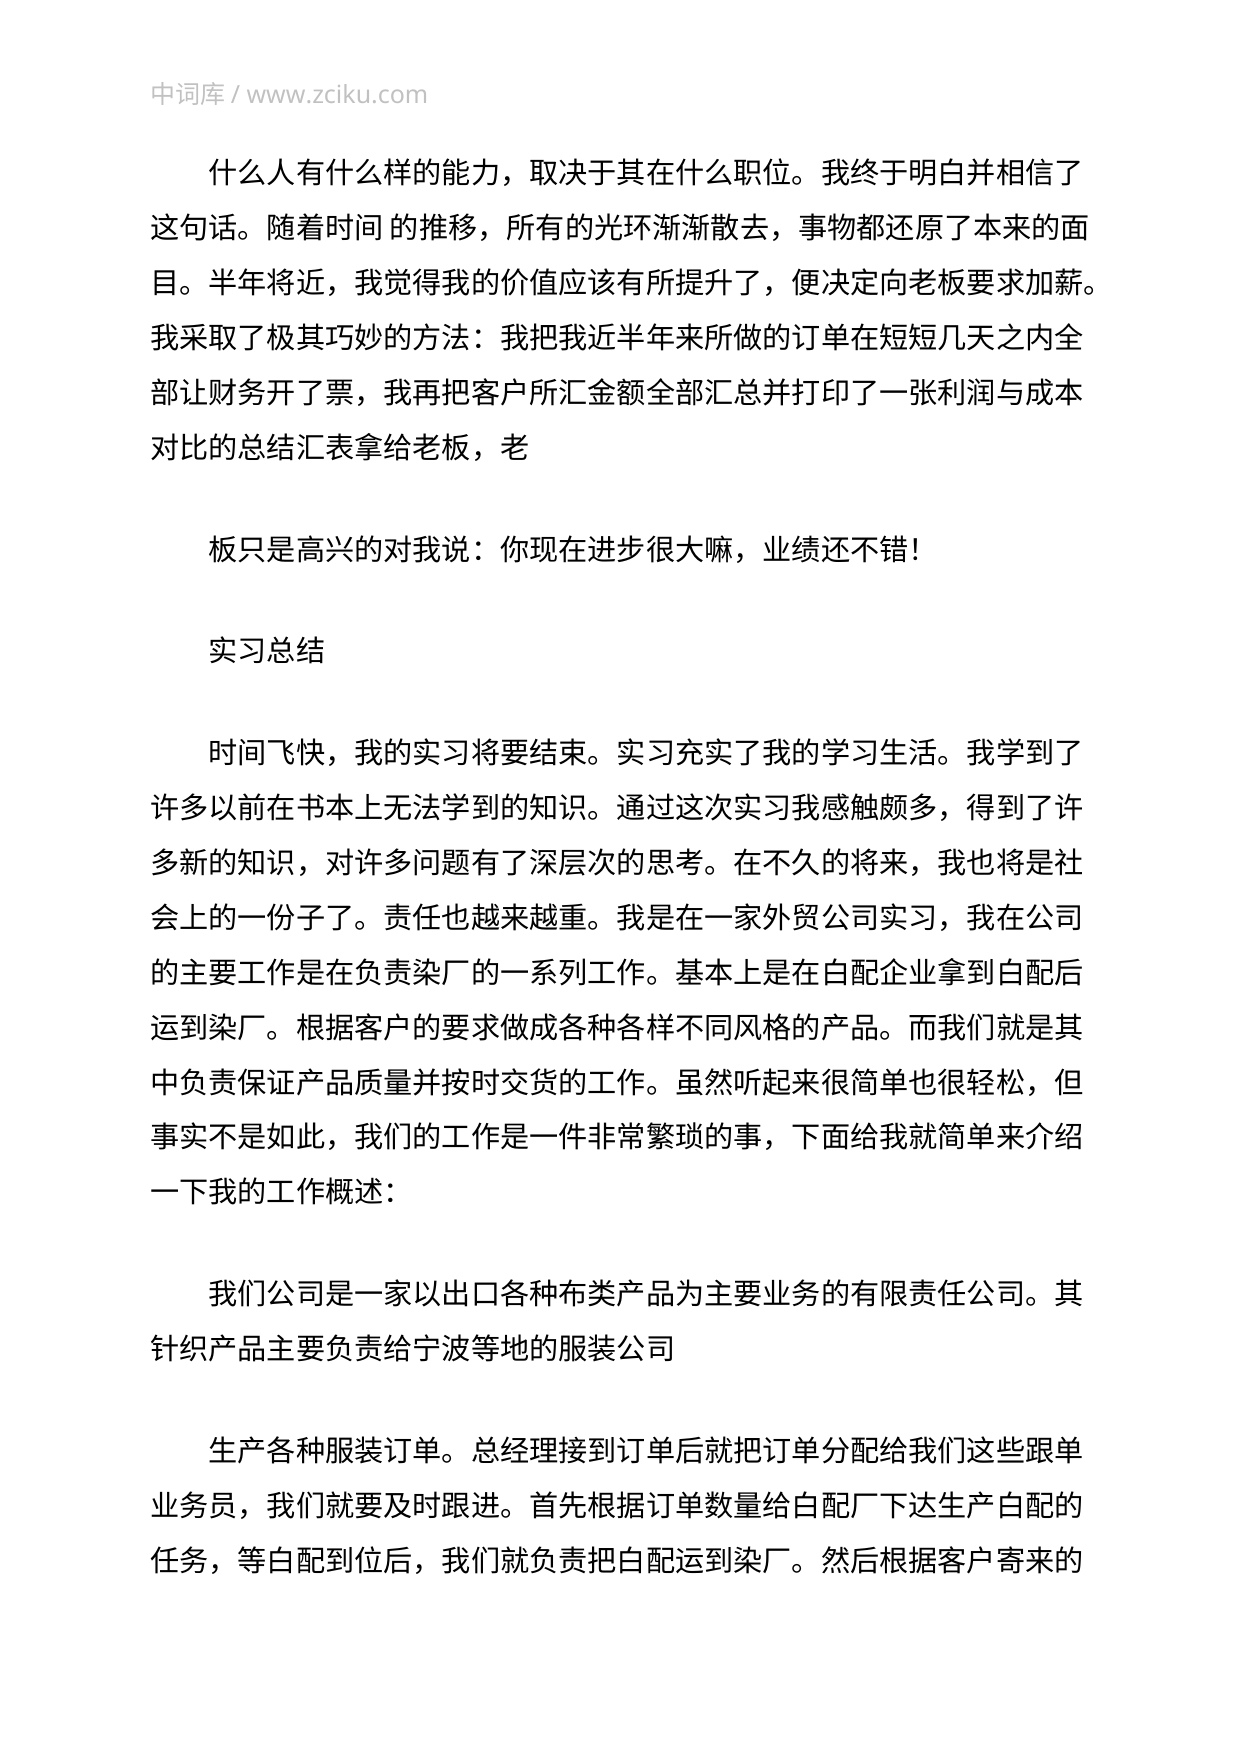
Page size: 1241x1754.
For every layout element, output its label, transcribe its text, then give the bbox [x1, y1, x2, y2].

text 时间飞快，我的实习将要结束。实习充实了我的学习生活。我学到了许多以前在书本上无法学到的知识。通过这次实习我感触颇多，得到了许多新的知识，对许多问题有了深层次的思考。在不久的将来，我也将是社会上的一份子了。责任也越来越重。我是在一家外贸公司实习，我在公司的主要工作是在负责染厂的一系列工作。基本上是在白配企业拿到白配后运到染厂。根据客户的要求做成各种各样不同风格的产品。而我们就是其中负责保证产品质量并按时交货的工作。虽然听起来很简单也很轻松，但事实不是如此，我们的工作是一件非常繁琐的事，下面给我就简单来介绍一下我的工作概述： [150, 730, 1090, 1211]
text 什么人有什么样的能力，取决于其在什么职位。我终于明白并相信了这句话。随着时间 的推移，所有的光环渐渐散去，事物都还原了本来的面目。半年将近，我觉得我的价值应该有所提升了，便决定向老板要求加薪。我采取了极其巧妙的方法：我把我近半年来所做的订单在短短几天之内全部让财务开了票，我再把客户所汇金额全部汇总并打印了一张利润与成本对比的总结汇表拿给老板，老 [150, 150, 1090, 467]
text 板只是高兴的对我说：你现在进步很大嘛，业绩还不错！ [150, 526, 1090, 568]
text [150, 1427, 1090, 1579]
text 我们公司是一家以出口各种布类产品为主要业务的有限责任公司。其针织产品主要负责给宁波等地的服装公司 [150, 1271, 1090, 1368]
text 实习总结 [150, 628, 1090, 670]
